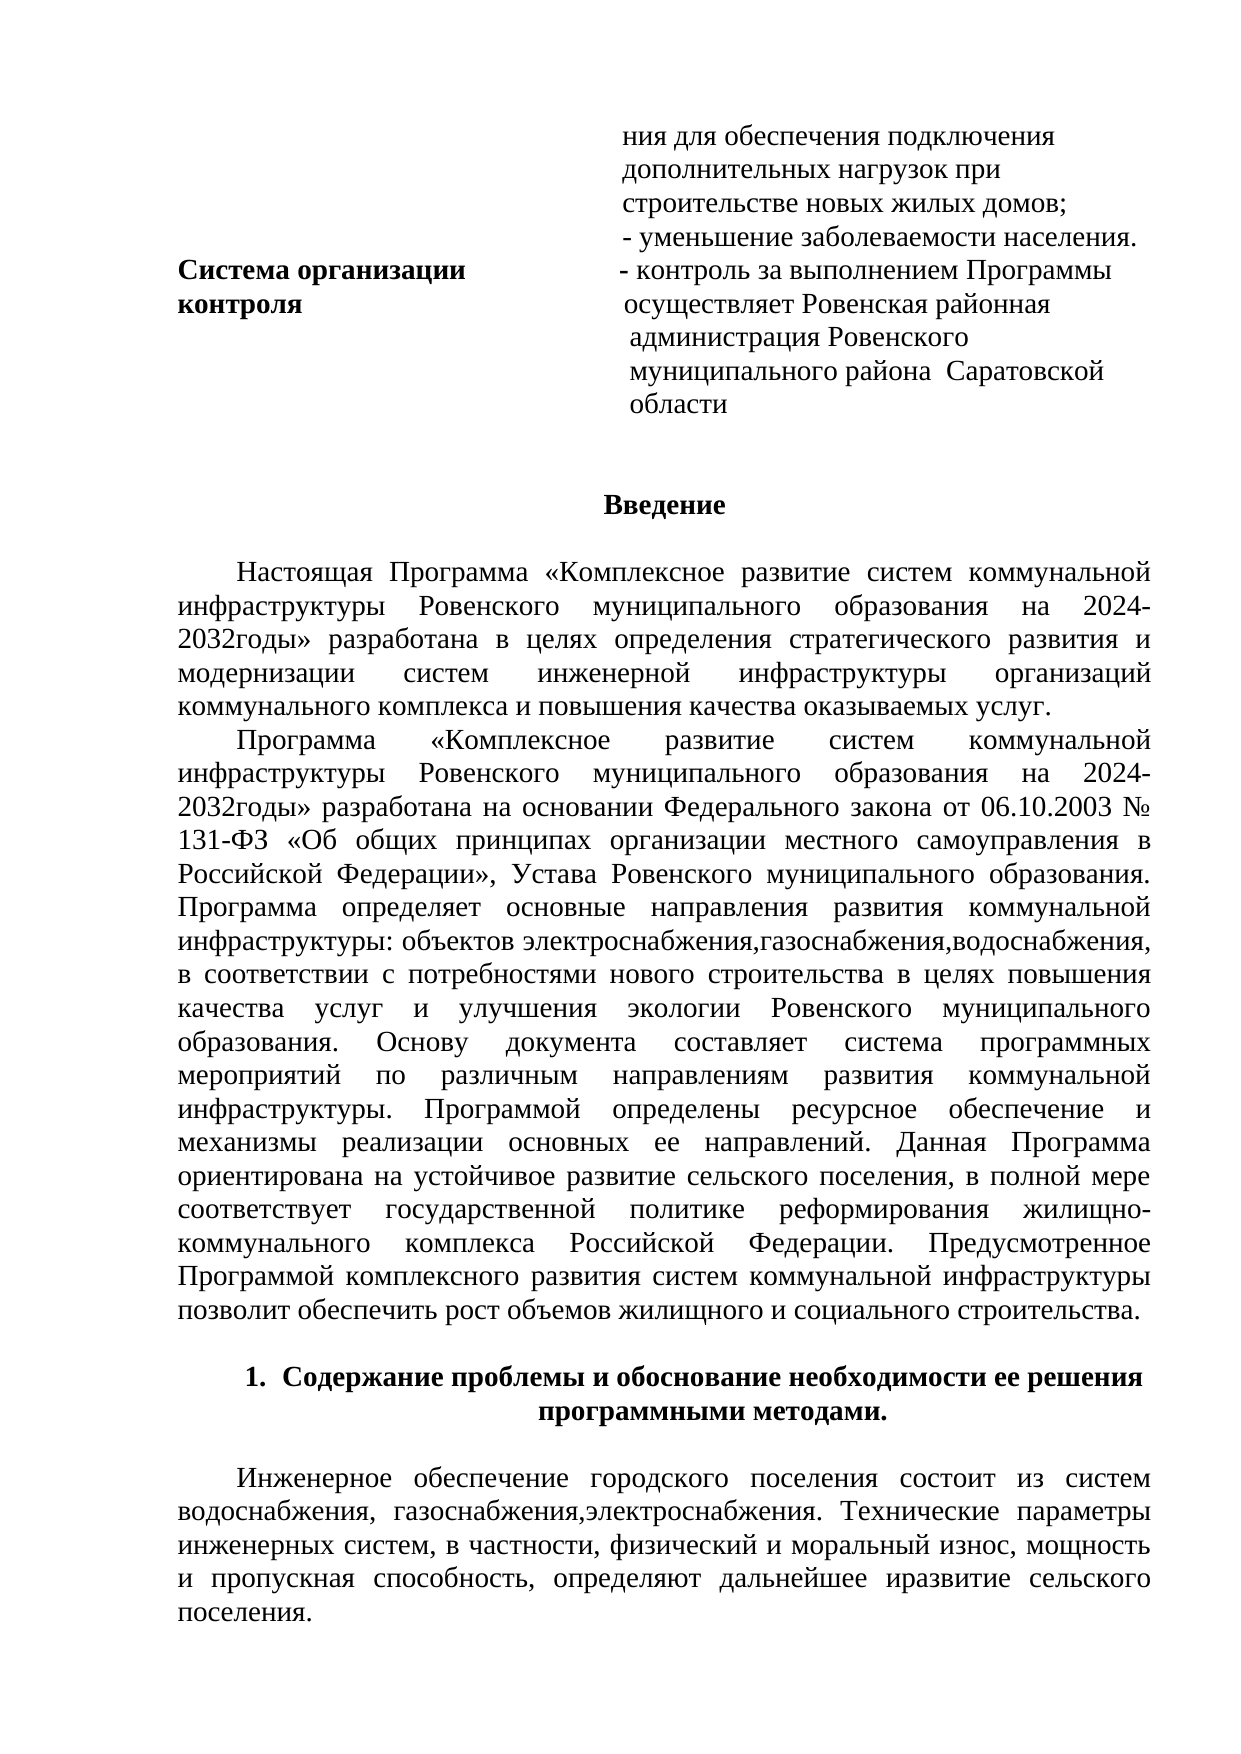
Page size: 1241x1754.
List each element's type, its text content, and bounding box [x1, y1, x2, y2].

text Инженерное обеспечение городского поселения состоит из систем водоснабжения, газоснабжения,электроснабжения. Технические параметры инженерных систем, в частности, физический и моральный износ, мощность и пропускная способность, определяют дальнейшее иразвитие сельского поселения. [177, 1460, 1152, 1627]
text администрация Ровенского [177, 319, 1152, 353]
list Содержание проблемы и обоснование необходимости ее решения программными методами. [236, 1359, 1152, 1426]
text Система организации - контроль за выполнением Программы [177, 252, 1152, 286]
text области [177, 386, 1152, 420]
text - уменьшение заболеваемости населения. [177, 219, 1152, 252]
text строительстве новых жилых домов; [177, 185, 1152, 219]
text Программа «Комплексное развитие систем коммунальной инфраструктуры Ровенского муниципального образования на 2024-2032годы» разработана на основании Федерального закона от 06.10.2003 № 131-ФЗ «Об общих принципах организации местного самоуправления в Российской Федерации», Устава Ровенского муниципального образования. Программа определяет основные направления развития коммунальной инфраструктуры: объектов электроснабжения,газоснабжения,водоснабжения, в соответствии с потребностями нового строительства в целях повышения качества услуг и улучшения экологии Ровенского муниципального образования. Основу документа составляет система программных мероприятий по различным направлениям развития коммунальной инфраструктуры. Программой определены ресурсное обеспечение и механизмы реализации основных ее направлений. Данная Программа ориентирована на устойчивое развитие сельского поселения, в полной мере соответствует государственной политике реформирования жилищно-коммунального комплекса Российской Федерации. Предусмотренное Программой комплексного развития систем коммунальной инфраструктуры позволит обеспечить рост объемов жилищного и социального строительства. [177, 722, 1152, 1326]
text ния для обеспечения подключения [177, 118, 1152, 152]
text Настоящая Программа «Комплексное развитие систем коммунальной инфраструктуры Ровенского муниципального образования на 2024-2032годы» разработана в целях определения стратегического развития и модернизации систем инженерной инфраструктуры организаций коммунального комплекса и повышения качества оказываемых услуг. [177, 554, 1152, 722]
text дополнительных нагрузок при [177, 152, 1152, 185]
text Введение [177, 487, 1152, 521]
text контроля осуществляет Ровенская районная [177, 286, 1152, 319]
text муниципального района Саратовской [177, 353, 1152, 386]
